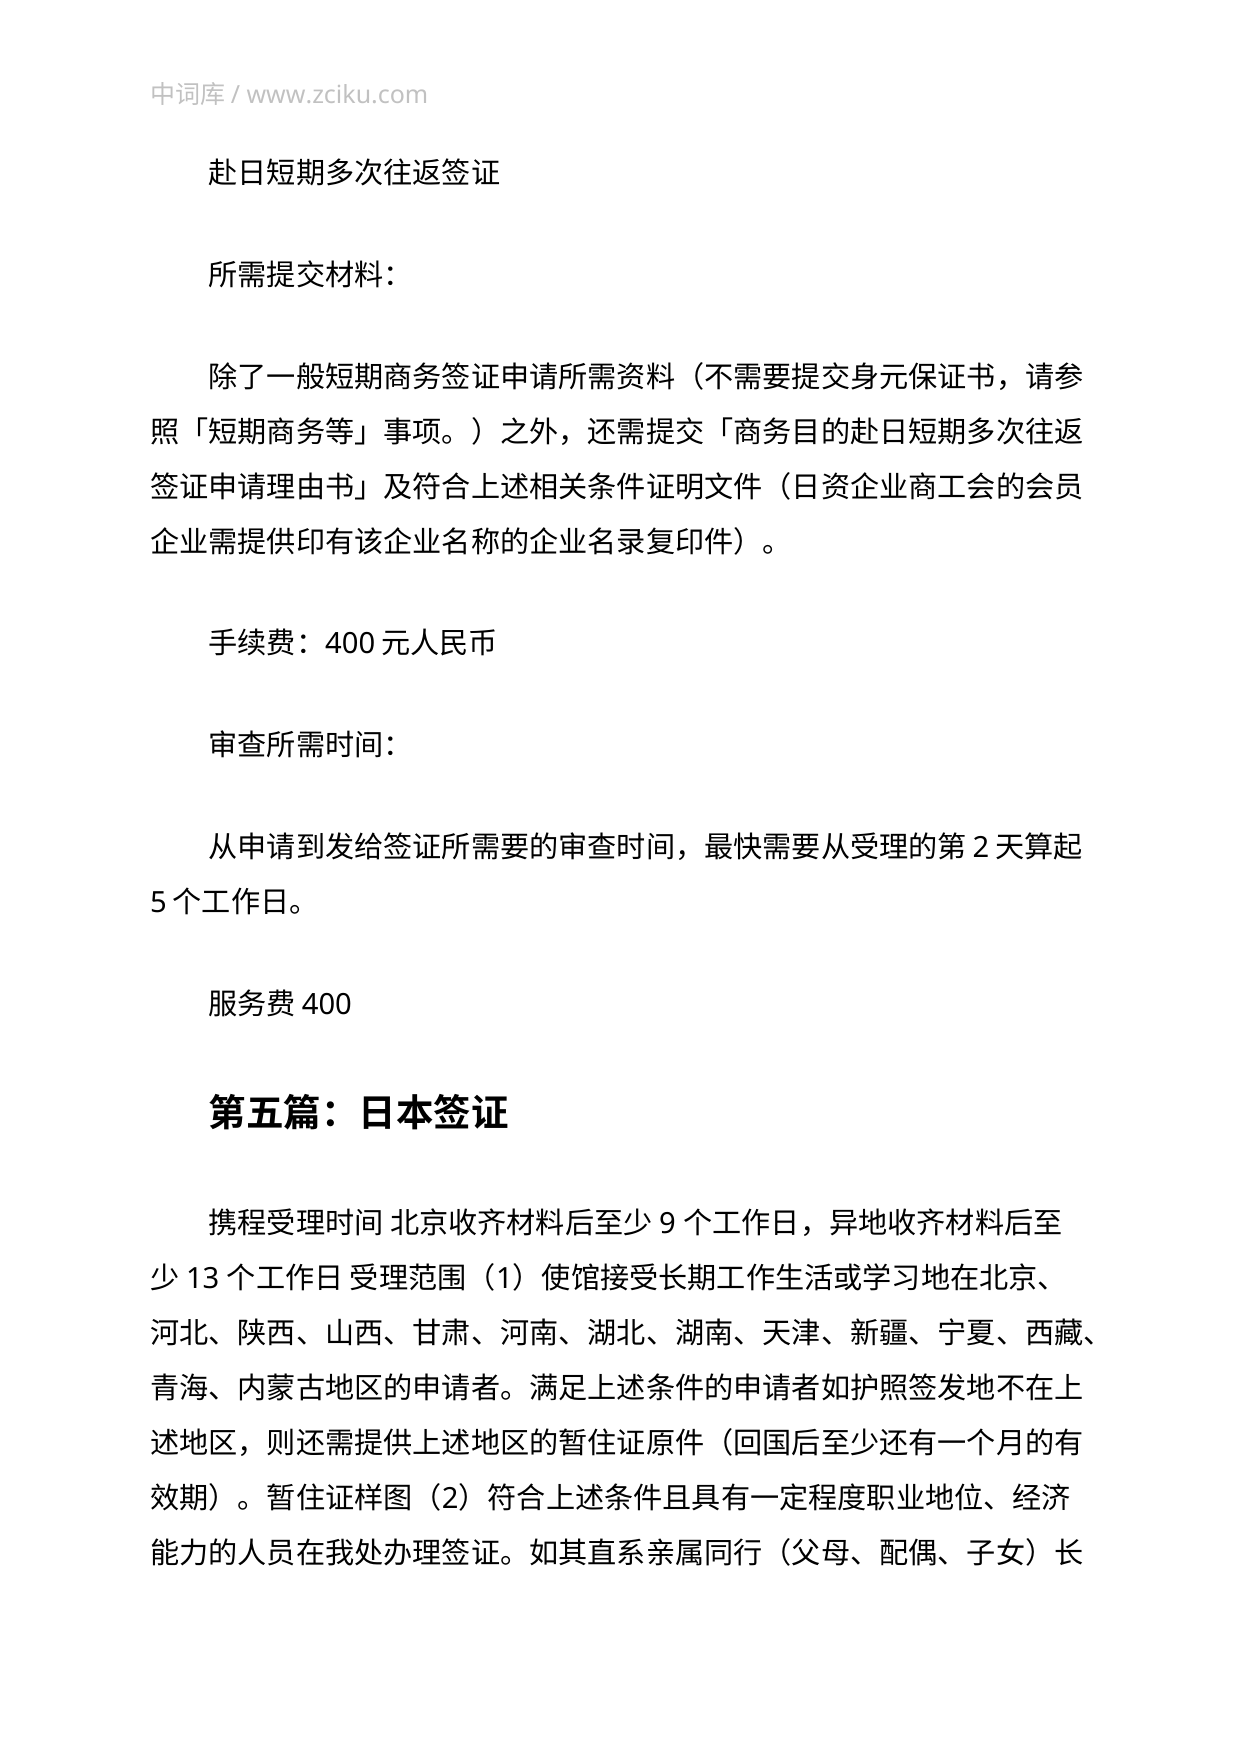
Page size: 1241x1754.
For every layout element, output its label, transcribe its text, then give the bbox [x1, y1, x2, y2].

text 除了一般短期商务签证申请所需资料（不需要提交身元保证书，请参照「短期商务等」事项。）之外，还需提交「商务目的赴日短期多次往返签证申请理由书」及符合上述相关条件证明文件（日资企业商工会的会员企业需提供印有该企业名称的企业名录复印件）。 [150, 353, 1090, 561]
text 从申请到发给签证所需要的审查时间，最快需要从受理的第2天算起5个工作日。 [150, 824, 1090, 921]
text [150, 1200, 1090, 1572]
text 审查所需时间： [150, 722, 1090, 764]
text 手续费：400元人民币 [150, 620, 1090, 662]
text 所需提交材料： [150, 252, 1090, 294]
text 赴日短期多次往返签证 [150, 150, 1090, 192]
text 服务费400 [150, 981, 1090, 1023]
text 第五篇：日本签证 [150, 1083, 1090, 1137]
